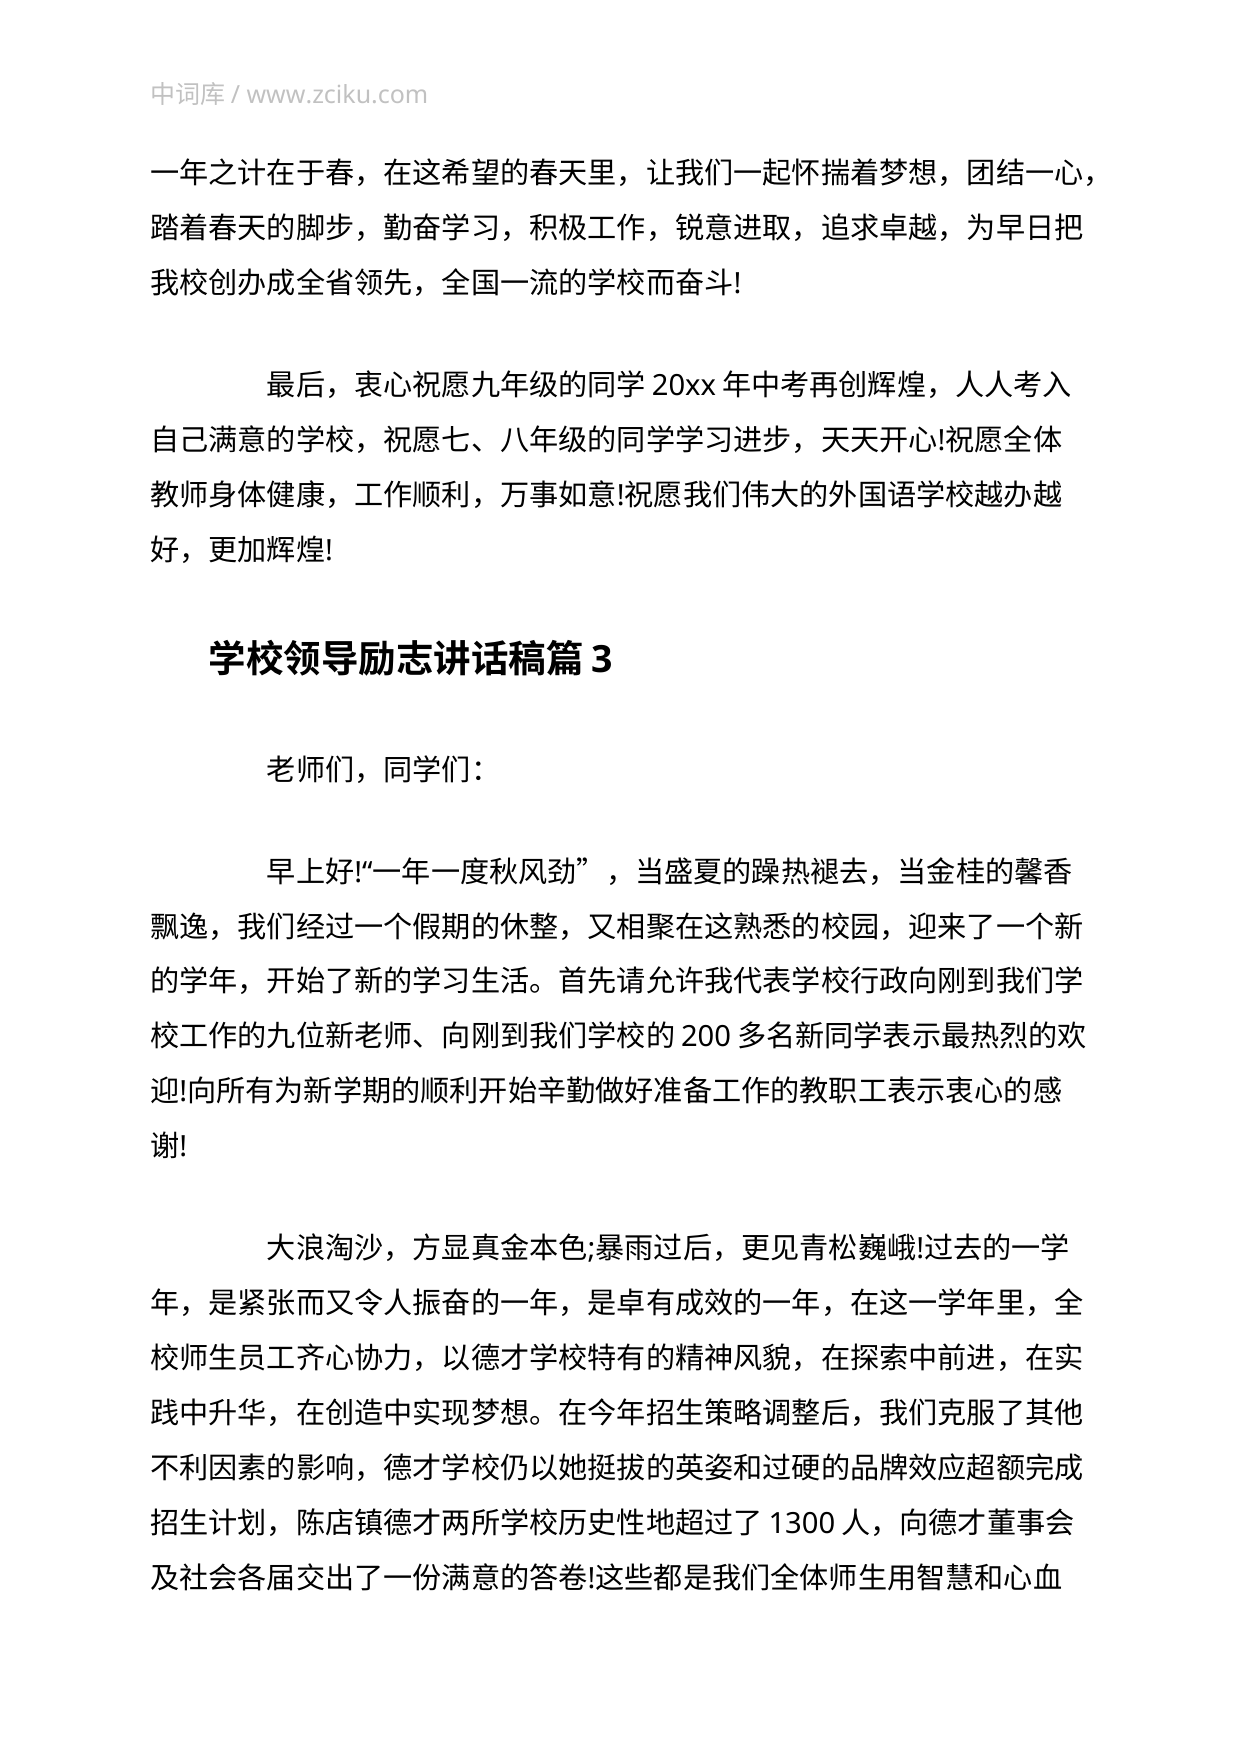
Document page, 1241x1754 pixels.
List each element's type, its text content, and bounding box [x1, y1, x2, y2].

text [150, 1225, 1090, 1597]
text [150, 150, 1090, 302]
text 最后，衷心祝愿九年级的同学20xx年中考再创辉煌，人人考入自己满意的学校，祝愿七、八年级的同学学习进步，天天开心!祝愿全体教师身体健康，工作顺利，万事如意!祝愿我们伟大的外国语学校越办越好，更加辉煌! [150, 362, 1090, 569]
text 早上好!“一年一度秋风劲”，当盛夏的躁热褪去，当金桂的馨香飘逸，我们经过一个假期的休整，又相聚在这熟悉的校园，迎来了一个新的学年，开始了新的学习生活。首先请允许我代表学校行政向刚到我们学校工作的九位新老师、向刚到我们学校的200多名新同学表示最热烈的欢迎!向所有为新学期的顺利开始辛勤做好准备工作的教职工表示衷心的感谢! [150, 848, 1090, 1165]
text 学校领导励志讲话稿篇3 [150, 629, 1090, 683]
text 老师们，同学们： [150, 746, 1090, 789]
